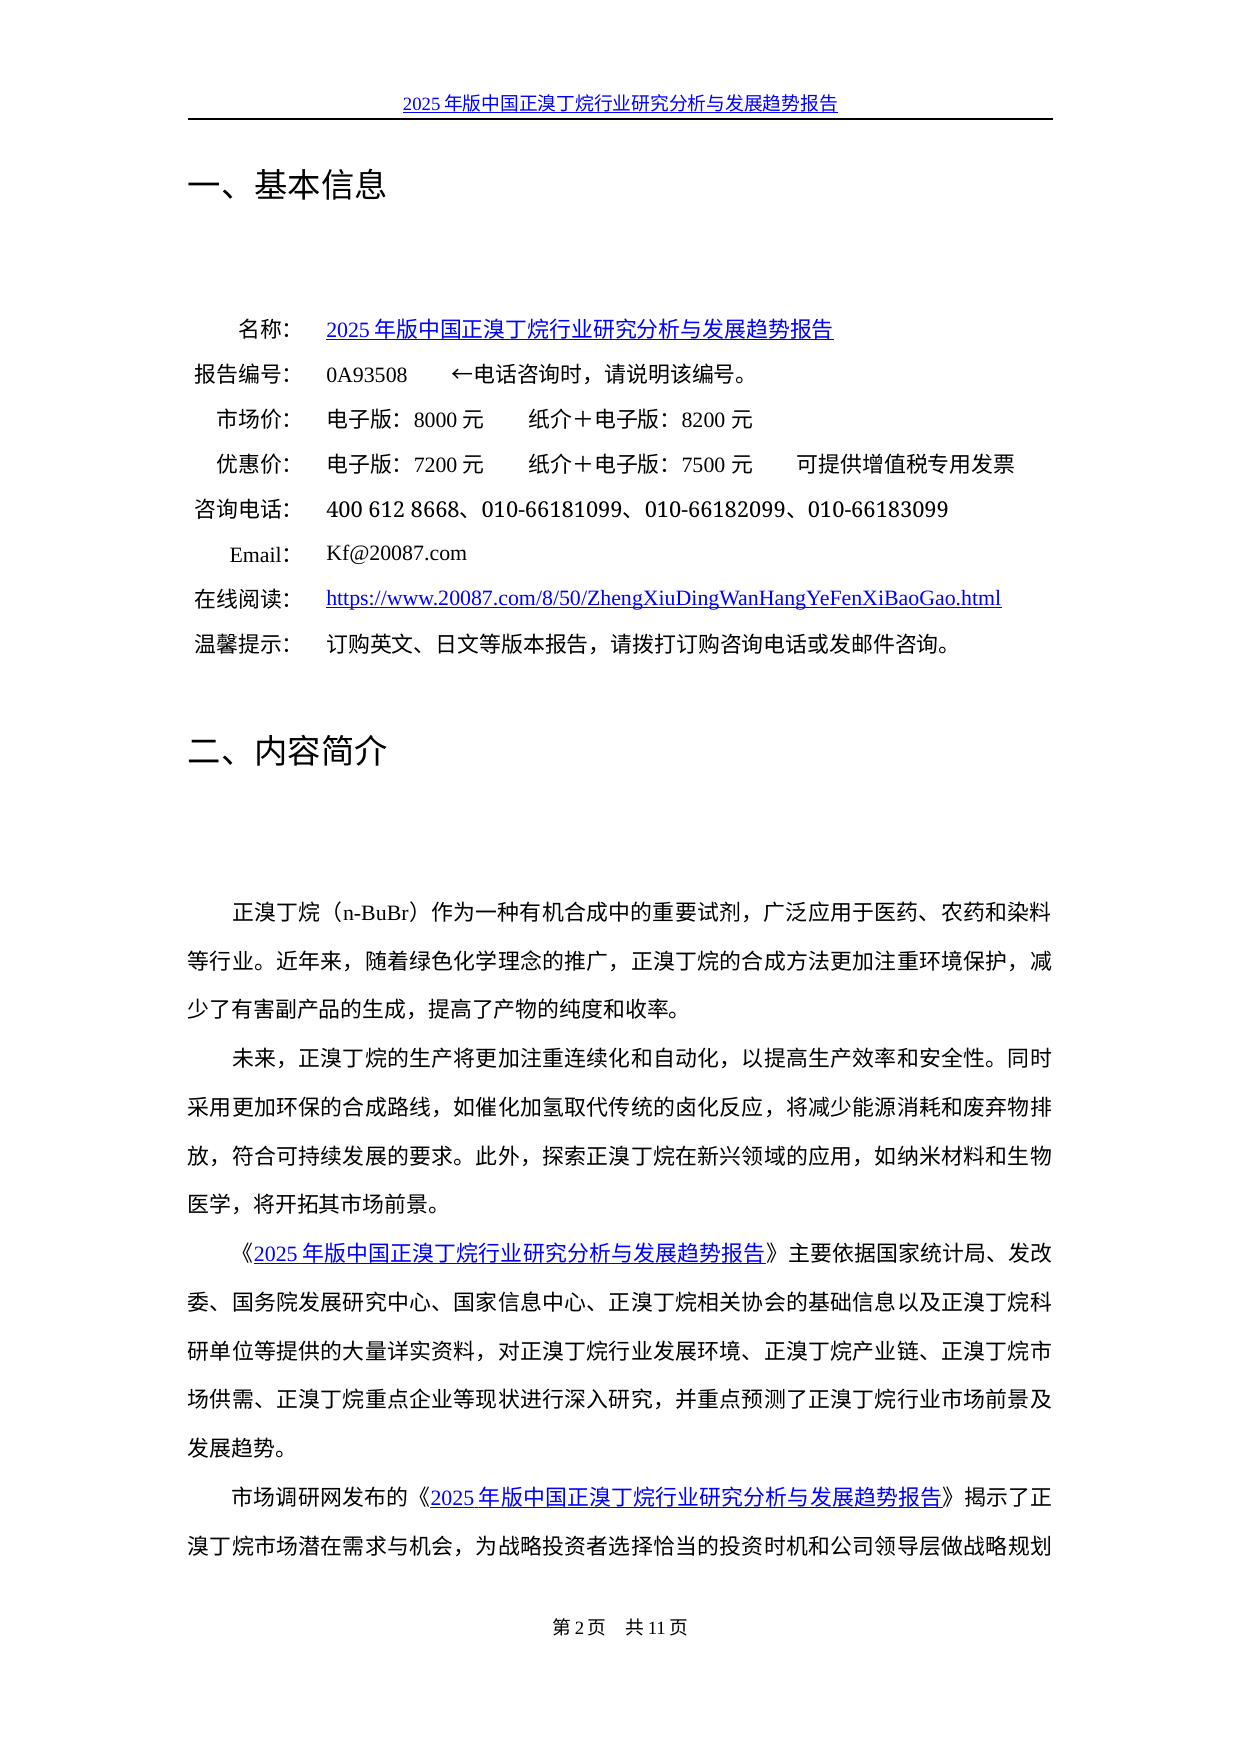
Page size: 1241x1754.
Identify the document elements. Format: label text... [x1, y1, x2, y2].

table_cell Email： [167, 537, 315, 582]
table_header 2025年版中国正溴丁烷行业研究分析与发展趋势报告 [315, 312, 1073, 357]
title 二、内容简介 [187, 717, 1053, 782]
table_cell 温馨提示： [167, 627, 315, 672]
table_cell 0A93508 ←电话咨询时，请说明该编号。 [315, 357, 1073, 402]
title 一、基本信息 [187, 150, 1053, 215]
table_cell Kf@20087.com [315, 537, 1073, 582]
table_cell 电子版：7200 元 纸介＋电子版：7500 元 可提供增值税专用发票 [315, 447, 1073, 492]
table_cell 市场价： [167, 402, 315, 447]
table_cell 报告编号： [167, 357, 315, 402]
table_cell 400 612 8668、010-66181099、010-66182099、010-66183099 [315, 492, 1073, 537]
table_cell 订购英文、日文等版本报告，请拨打订购咨询电话或发邮件咨询。 [315, 627, 1073, 672]
table_cell 咨询电话： [167, 492, 315, 537]
table_cell 电子版：8000 元 纸介＋电子版：8200 元 [315, 402, 1073, 447]
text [187, 894, 1053, 1561]
table_header 名称： [167, 312, 315, 357]
table_cell 优惠价： [167, 447, 315, 492]
table_cell [315, 582, 1073, 627]
table_cell 在线阅读： [167, 582, 315, 627]
